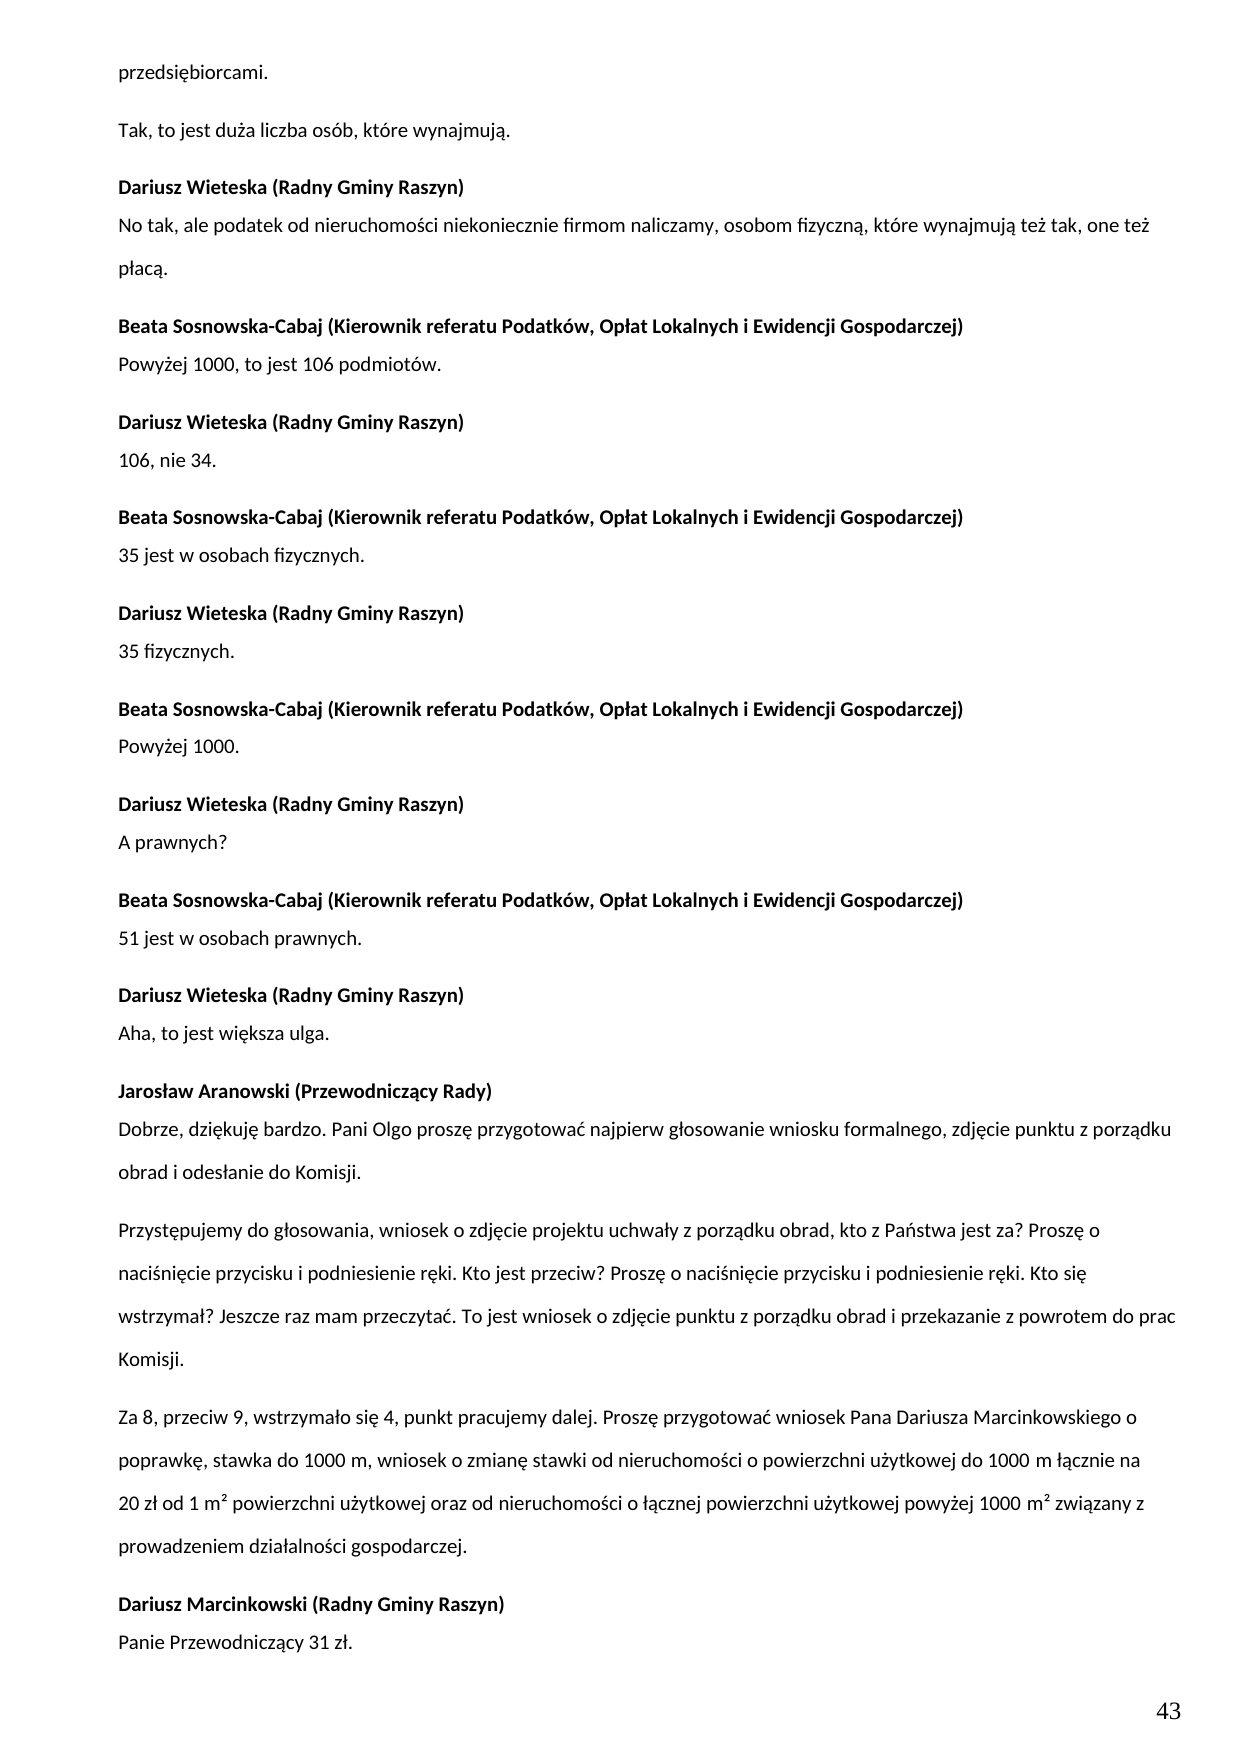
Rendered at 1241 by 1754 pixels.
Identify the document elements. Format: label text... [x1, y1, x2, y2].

subtitle Dariusz Wieteska (Radny Gminy Raszyn) [118, 791, 1181, 817]
subtitle Jarosław Aranowski (Przewodniczący Rady) [118, 1078, 1181, 1104]
subtitle Beata Sosnowska-Cabaj (Kierownik referatu Podatków, Opłat Lokalnych i Ewidencji Gospodarczej) [118, 887, 1181, 912]
text Przystępujemy do głosowania, wniosek o zdjęcie projektu uchwały z porządku obrad, kto z Państwa jest za? Proszę o naciśnięcie przycisku i podniesienie ręki. Kto jest przeciw? Proszę o naciśnięcie przycisku i podniesienie ręki. Kto się wstrzymał? Jeszcze raz mam przeczytać. To jest wniosek o zdjęcie punktu z porządku obrad i przekazanie z powrotem do prac Komisji. [118, 1217, 1181, 1372]
text Powyżej 1000. [118, 734, 1181, 759]
text A prawnych? [118, 829, 1181, 855]
subtitle Dariusz Wieteska (Radny Gminy Raszyn) [118, 409, 1181, 434]
text 35 fizycznych. [118, 638, 1181, 663]
subtitle Beata Sosnowska-Cabaj (Kierownik referatu Podatków, Opłat Lokalnych i Ewidencji Gospodarczej) [118, 313, 1181, 339]
text Panie Przewodniczący 31 zł. [118, 1629, 1181, 1654]
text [118, 59, 1181, 84]
subtitle Beata Sosnowska-Cabaj (Kierownik referatu Podatków, Opłat Lokalnych i Ewidencji Gospodarczej) [118, 696, 1181, 721]
text 35 jest w osobach fizycznych. [118, 542, 1181, 568]
text 106, nie 34. [118, 447, 1181, 472]
text No tak, ale podatek od nieruchomości niekoniecznie firmom naliczamy, osobom fizyczną, które wynajmują też tak, one też płacą. [118, 212, 1181, 281]
text 51 jest w osobach prawnych. [118, 925, 1181, 950]
text Tak, to jest duża liczba osób, które wynajmują. [118, 117, 1181, 142]
subtitle Beata Sosnowska-Cabaj (Kierownik referatu Podatków, Opłat Lokalnych i Ewidencji Gospodarczej) [118, 504, 1181, 530]
text Powyżej 1000, to jest 106 podmiotów. [118, 351, 1181, 377]
subtitle Dariusz Wieteska (Radny Gminy Raszyn) [118, 983, 1181, 1008]
text Dobrze, dziękuję bardzo. Pani Olgo proszę przygotować najpierw głosowanie wniosku formalnego, zdjęcie punktu z porządku obrad i odesłanie do Komisji. [118, 1116, 1181, 1185]
text Za 8, przeciw 9, wstrzymało się 4, punkt pracujemy dalej. Proszę przygotować wniosek Pana Dariusza Marcinkowskiego o poprawkę, stawka do 1000 m, wniosek o zmianę stawki od nieruchomości o powierzchni użytkowej do 1000 m łącznie na 20 zł od 1 m² powierzchni użytkowej oraz od nieruchomości o łącznej powierzchni użytkowej powyżej 1000 m² związany z prowadzeniem działalności gospodarczej. [118, 1404, 1181, 1559]
text Aha, to jest większa ulga. [118, 1021, 1181, 1046]
subtitle Dariusz Marcinkowski (Radny Gminy Raszyn) [118, 1591, 1181, 1617]
subtitle Dariusz Wieteska (Radny Gminy Raszyn) [118, 174, 1181, 200]
subtitle Dariusz Wieteska (Radny Gminy Raszyn) [118, 600, 1181, 626]
